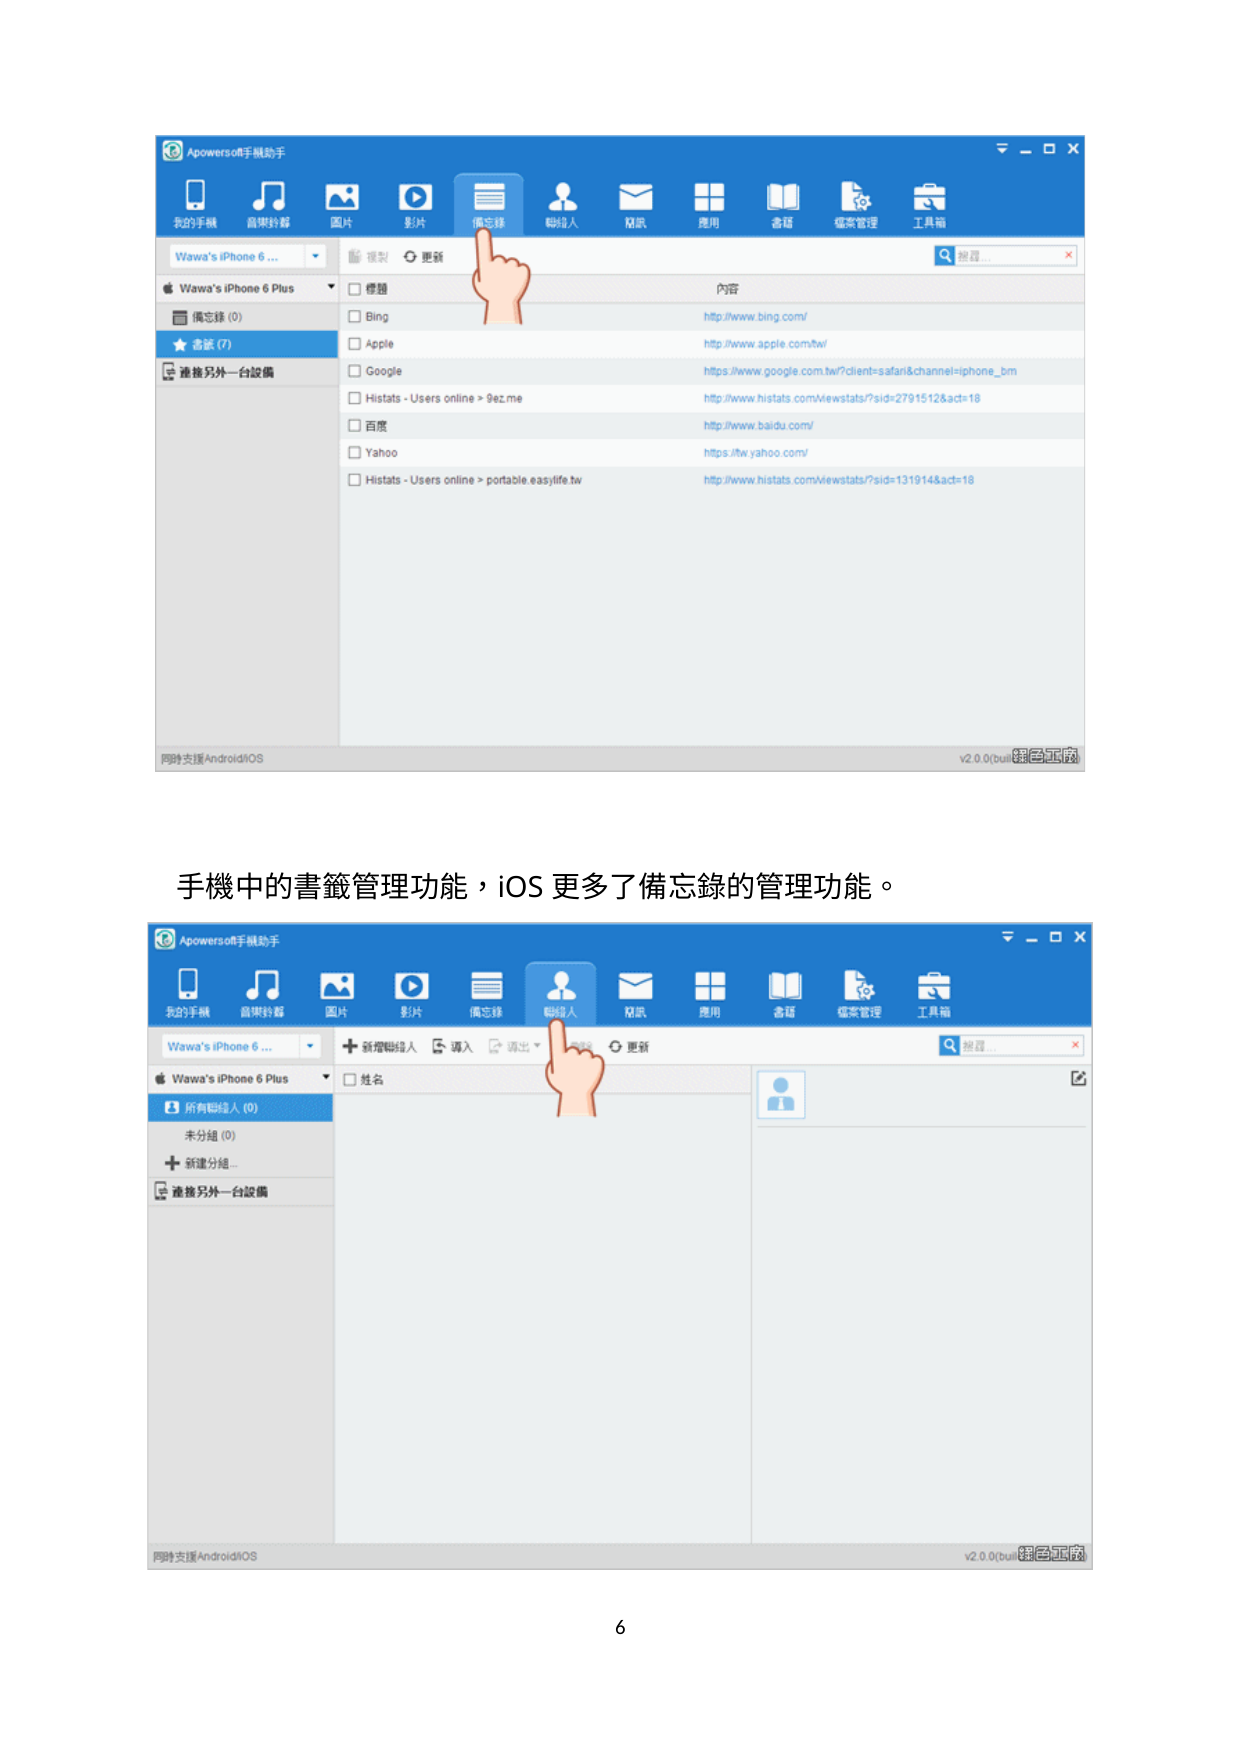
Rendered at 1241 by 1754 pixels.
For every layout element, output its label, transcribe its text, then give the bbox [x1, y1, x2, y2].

picture [147, 922, 1093, 1570]
picture [155, 135, 1086, 772]
text 手機中的書籤管理功能，iOS 更多了備忘錄的管理功能。 [118, 847, 1122, 922]
